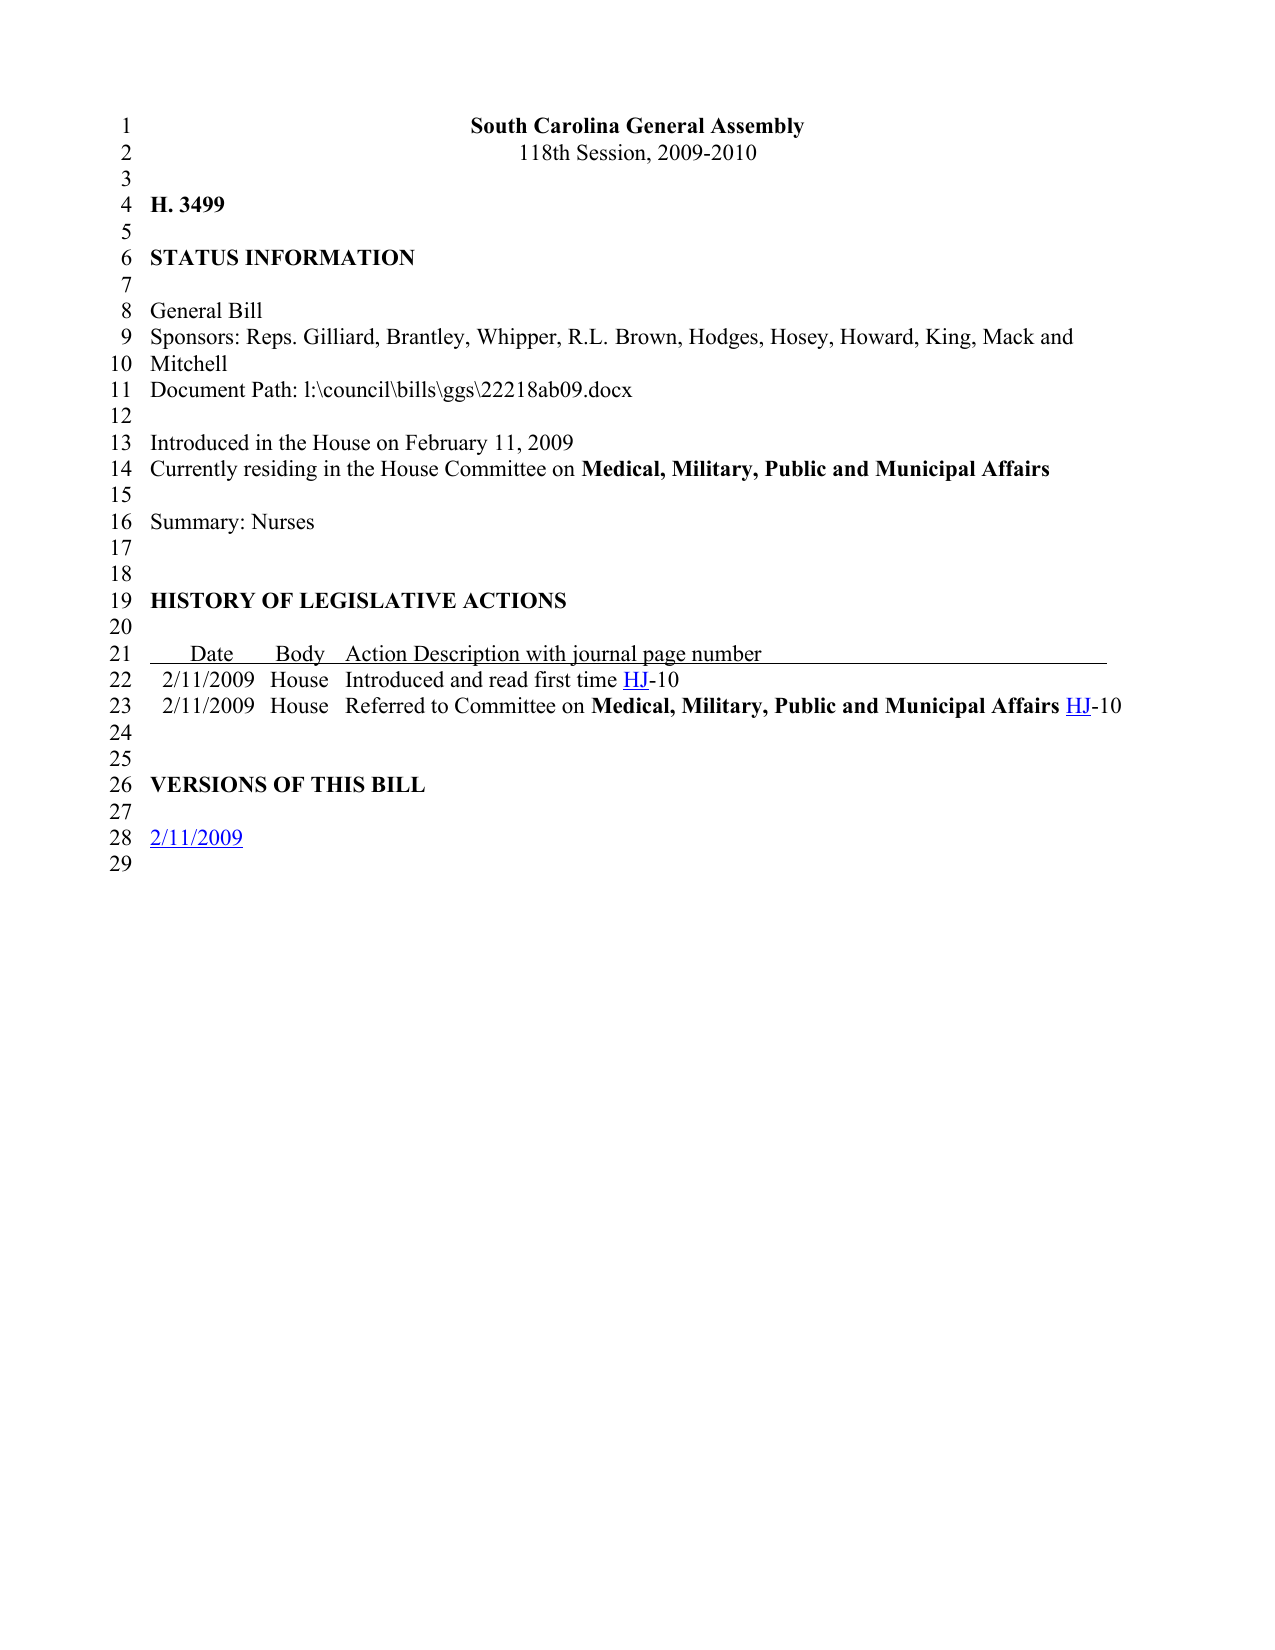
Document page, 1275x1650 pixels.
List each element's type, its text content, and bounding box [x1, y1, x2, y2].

text Summary: Nurses [150, 508, 1125, 534]
text H. 3499 [150, 192, 1125, 218]
text 2/11/2009 House Introduced and read first time HJ-10 [150, 666, 1125, 692]
text 2/11/2009 House Referred to Committee on Medical, Military, Public and Municipal Affairs HJ-10 [150, 692, 1125, 719]
text Introduced in the House on February 11, 2009 [150, 429, 1125, 455]
text Date Body Action Description with journal page number [150, 639, 1125, 666]
text HISTORY OF LEGISLATIVE ACTIONS [150, 587, 1125, 613]
text 2/11/2009 [150, 824, 1125, 850]
text 118th Session, 2009-2010 [150, 139, 1125, 165]
text General Bill [150, 297, 1125, 323]
text Currently residing in the House Committee on Medical, Military, Public and Municipal Affairs [150, 455, 1125, 481]
text Sponsors: Reps. Gilliard, Brantley, Whipper, R.L. Brown, Hodges, Hosey, Howard, King, Mack and Mitchell [150, 323, 1125, 376]
text Document Path: l:\council\bills\ggs\22218ab09.docx [150, 376, 1125, 402]
text VERSIONS OF THIS BILL [150, 771, 1125, 798]
text STATUS INFORMATION [150, 244, 1125, 271]
text South Carolina General Assembly [150, 112, 1125, 139]
